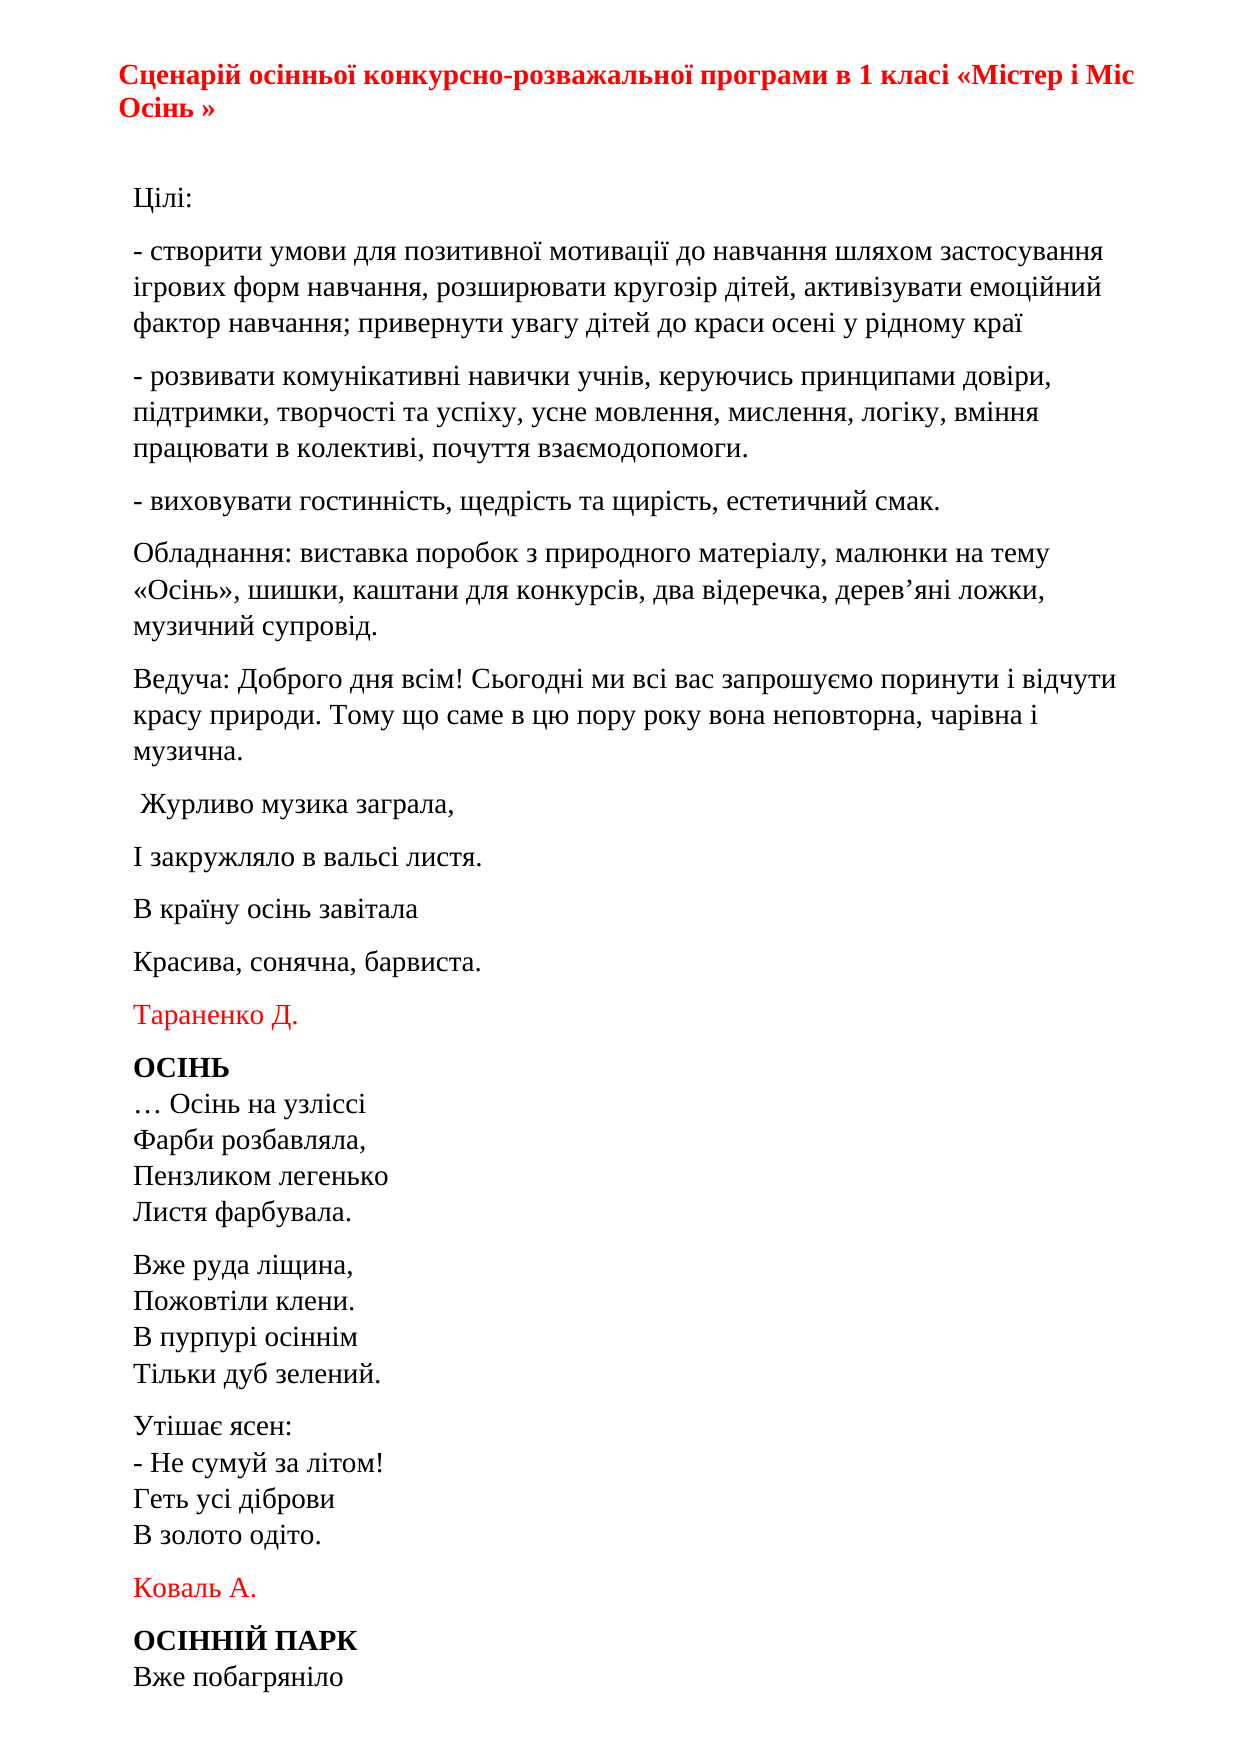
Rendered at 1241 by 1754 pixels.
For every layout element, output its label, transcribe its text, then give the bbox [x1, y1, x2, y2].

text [133, 1623, 1152, 1692]
text Ведуча: Доброго дня всім! Сьогодні ми всі вас запрошуємо поринути і відчути красу природи. Тому що саме в цю пору року вона неповторна, чарівна і музична. [133, 661, 1152, 767]
text ОСІНЬ … Осінь на узліссі Фарби розбавляла, Пензликом легенько Листя фарбувала. [133, 1050, 1152, 1228]
text І закружляло в вальсі листя. [133, 839, 1152, 872]
text Вже руда ліщина, Пожовтіли клени. В пурпурі осіннім Тільки дуб зелений. [133, 1247, 1152, 1389]
text Тараненко Д. [133, 997, 1152, 1031]
text - розвивати комунікативні навички учнів, керуючись принципами довіри, підтримки, творчості та успіху, усне мовлення, мислення, логіку, вміння працювати в колективі, почуття взаємодопомоги. [133, 358, 1152, 463]
text Цілі: [133, 180, 1152, 213]
text - виховувати гостинність, щедрість та щирість, естетичний смак. [133, 483, 1152, 516]
text Красива, сонячна, барвиста. [133, 944, 1152, 978]
text Журливо музика заграла, [133, 786, 1152, 819]
text Сценарій осінньої конкурсно-розважальної програми в 1 класі «Містер і Міс Осінь » [118, 57, 1152, 124]
text - створити умови для позитивної мотивації до навчання шляхом застосування ігрових форм навчання, розширювати кругозір дітей, активізувати емоційний фактор навчання; привернути увагу дітей до краси осені у рідному краї [133, 233, 1152, 338]
text Коваль А. [133, 1570, 1152, 1603]
text Обладнання: виставка поробок з природного матеріалу, малюнки на тему «Осінь», шишки, каштани для конкурсів, два відеречка, дерев’яні ложки, музичний супровід. [133, 536, 1152, 641]
text Утішає ясен: - Не сумуй за літом! Геть усі діброви В золото одіто. [133, 1408, 1152, 1551]
text В країну осінь завітала [133, 891, 1152, 925]
